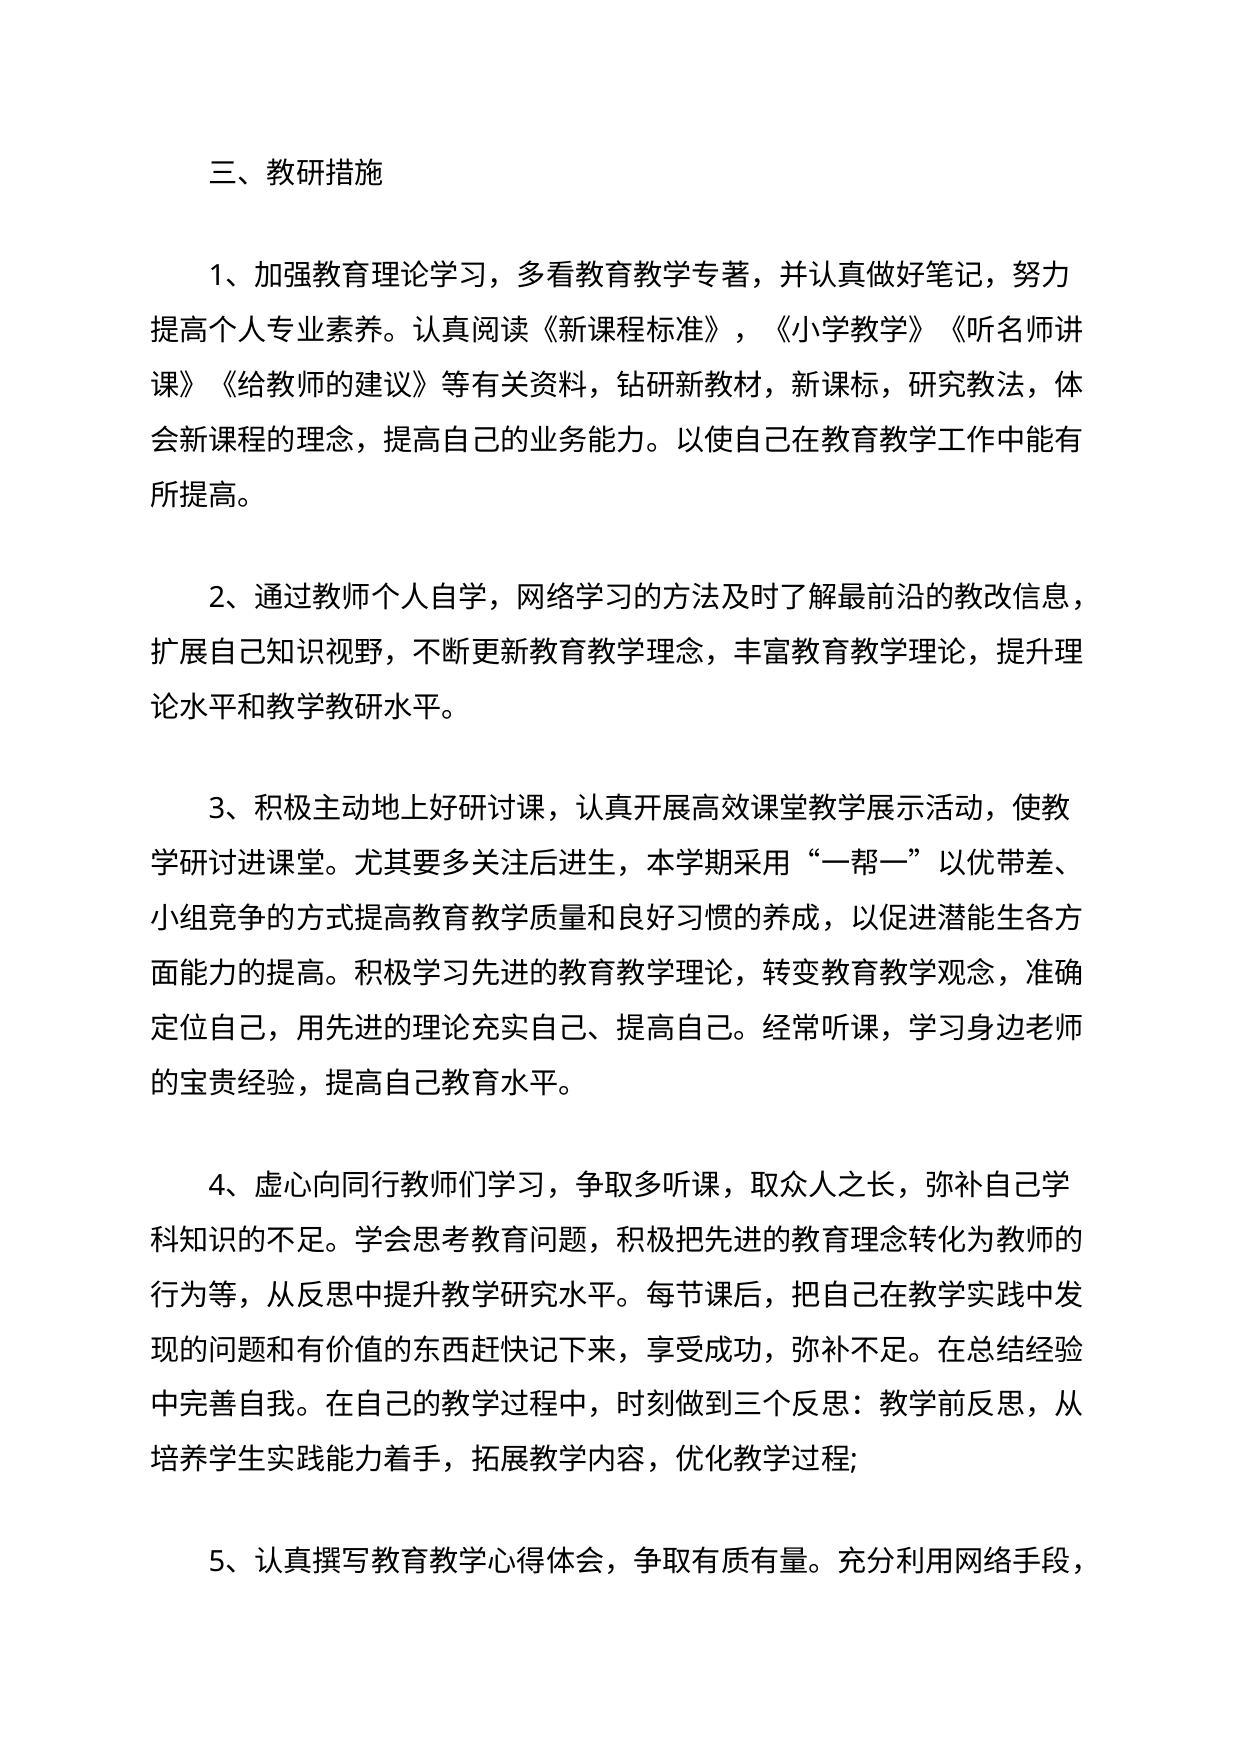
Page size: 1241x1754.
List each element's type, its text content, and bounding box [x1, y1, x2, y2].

text 三、教研措施 [150, 150, 1090, 192]
text 3、积极主动地上好研讨课，认真开展高效课堂教学展示活动，使教学研讨进课堂。尤其要多关注后进生，本学期采用“一帮一”以优带差、小组竞争的方式提高教育教学质量和良好习惯的养成，以促进潜能生各方面能力的提高。积极学习先进的教育教学理论，转变教育教学观念，准确定位自己，用先进的理论充实自己、提高自己。经常听课，学习身边老师的宝贵经验，提高自己教育水平。 [150, 785, 1090, 1102]
text 4、虚心向同行教师们学习，争取多听课，取众人之长，弥补自己学科知识的不足。学会思考教育问题，积极把先进的教育理念转化为教师的行为等，从反思中提升教学研究水平。每节课后，把自己在教学实践中发现的问题和有价值的东西赶快记下来，享受成功，弥补不足。在总结经验中完善自我。在自己的教学过程中，时刻做到三个反思：教学前反思，从培养学生实践能力着手，拓展教学内容，优化教学过程; [150, 1161, 1090, 1478]
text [150, 1538, 1090, 1580]
text 2、通过教师个人自学，网络学习的方法及时了解最前沿的教改信息，扩展自己知识视野，不断更新教育教学理念，丰富教育教学理论，提升理论水平和教学教研水平。 [150, 573, 1090, 725]
text 1、加强教育理论学习，多看教育教学专著，并认真做好笔记，努力提高个人专业素养。认真阅读《新课程标准》，《小学教学》《听名师讲课》《给教师的建议》等有关资料，钻研新教材，新课标，研究教法，体会新课程的理念，提高自己的业务能力。以使自己在教育教学工作中能有所提高。 [150, 252, 1090, 514]
